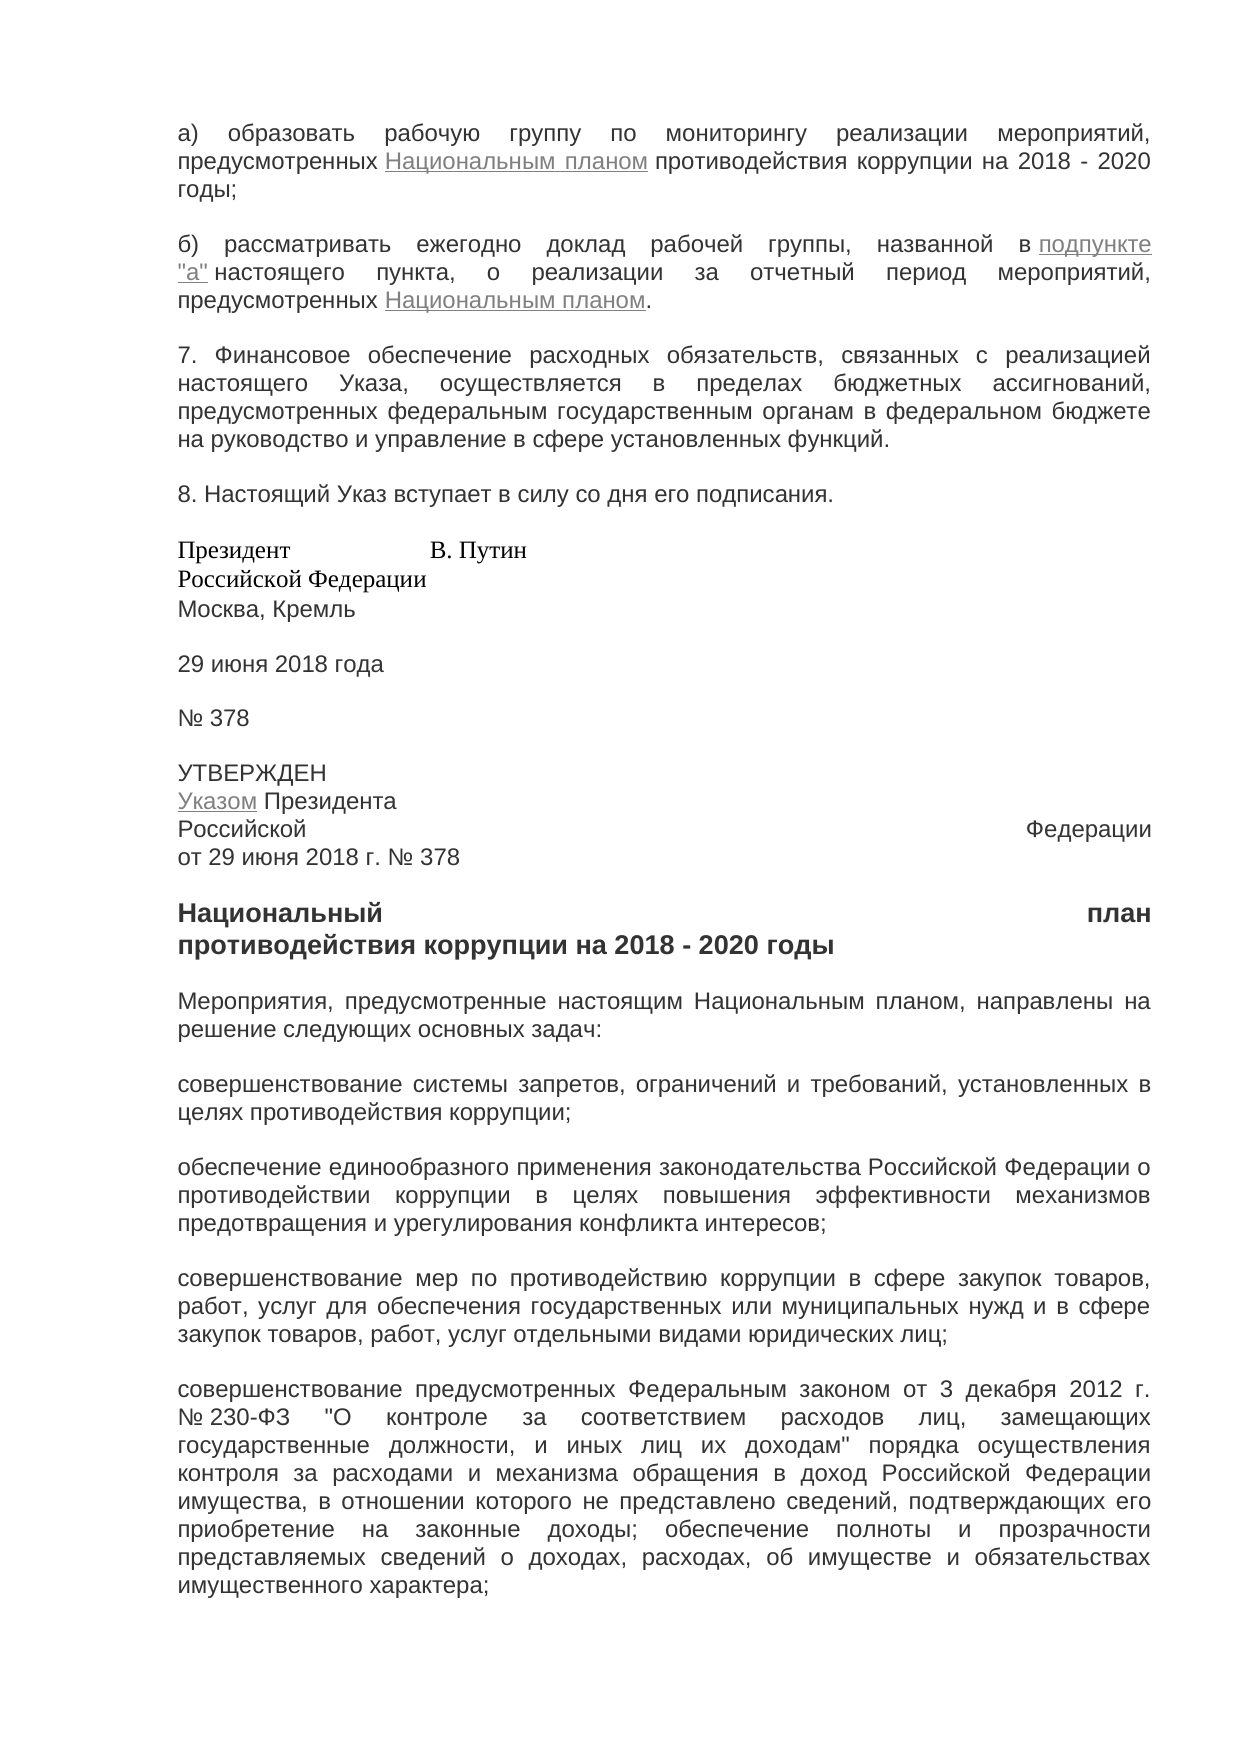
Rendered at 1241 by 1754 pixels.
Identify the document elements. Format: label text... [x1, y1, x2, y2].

text совершенствование предусмотренных Федеральным законом от 3 декабря 2012 г. № 230-ФЗ "О контроле за соответствием расходов лиц, замещающих государственные должности, и иных лиц их доходам" порядка осуществления контроля за расходами и механизма обращения в доход Российской Федерации имущества, в отношении которого не представлено сведений, подтверждающих его приобретение на законные доходы; обеспечение полноты и прозрачности представляемых сведений о доходах, расходах, об имуществе и обязательствах имущественного характера; [177, 1374, 1152, 1599]
text УТВЕРЖДЕН Указом Президента Российской Федерации от 29 июня 2018 г. № 378 [177, 758, 1152, 871]
text Мероприятия, предусмотренные настоящим Национальным планом, направлены на решение следующих основных задач: [177, 987, 1152, 1043]
text 7. Финансовое обеспечение расходных обязательств, связанных с реализацией настоящего Указа, осуществляется в пределах бюджетных ассигнований, предусмотренных федеральным государственным органам в федеральном бюджете на руководство и управление в сфере установленных функций. [177, 340, 1152, 452]
text обеспечение единообразного применения законодательства Российской Федерации о противодействии коррупции в целях повышения эффективности механизмов предотвращения и урегулирования конфликта интересов; [177, 1152, 1152, 1237]
text совершенствование мер по противодействию коррупции в сфере закупок товаров, работ, услуг для обеспечения государственных или муниципальных нужд и в сфере закупок товаров, работ, услуг отдельными видами юридических лиц; [177, 1263, 1152, 1347]
text Москва, Кремль [177, 594, 1152, 622]
text Национальный план противодействия коррупции на 2018 - 2020 годы [177, 897, 1152, 960]
text 29 июня 2018 года [177, 649, 1152, 677]
text совершенствование системы запретов, ограничений и требований, установленных в целях противодействия коррупции; [177, 1069, 1152, 1126]
text б) рассматривать ежегодно доклад рабочей группы, названной в подпункте "а" настоящего пункта, о реализации за отчетный период мероприятий, предусмотренных Национальным планом. [177, 229, 1152, 313]
text а) образовать рабочую группу по мониторингу реализации мероприятий, предусмотренных Национальным планом противодействия коррупции на 2018 - 2020 годы; [177, 118, 1152, 202]
table_header В. Путин [428, 534, 680, 594]
table_header Президент Российской Федерации [176, 534, 428, 594]
text 8. Настоящий Указ вступает в силу со дня его подписания. [177, 479, 1152, 507]
text № 378 [177, 704, 1152, 732]
